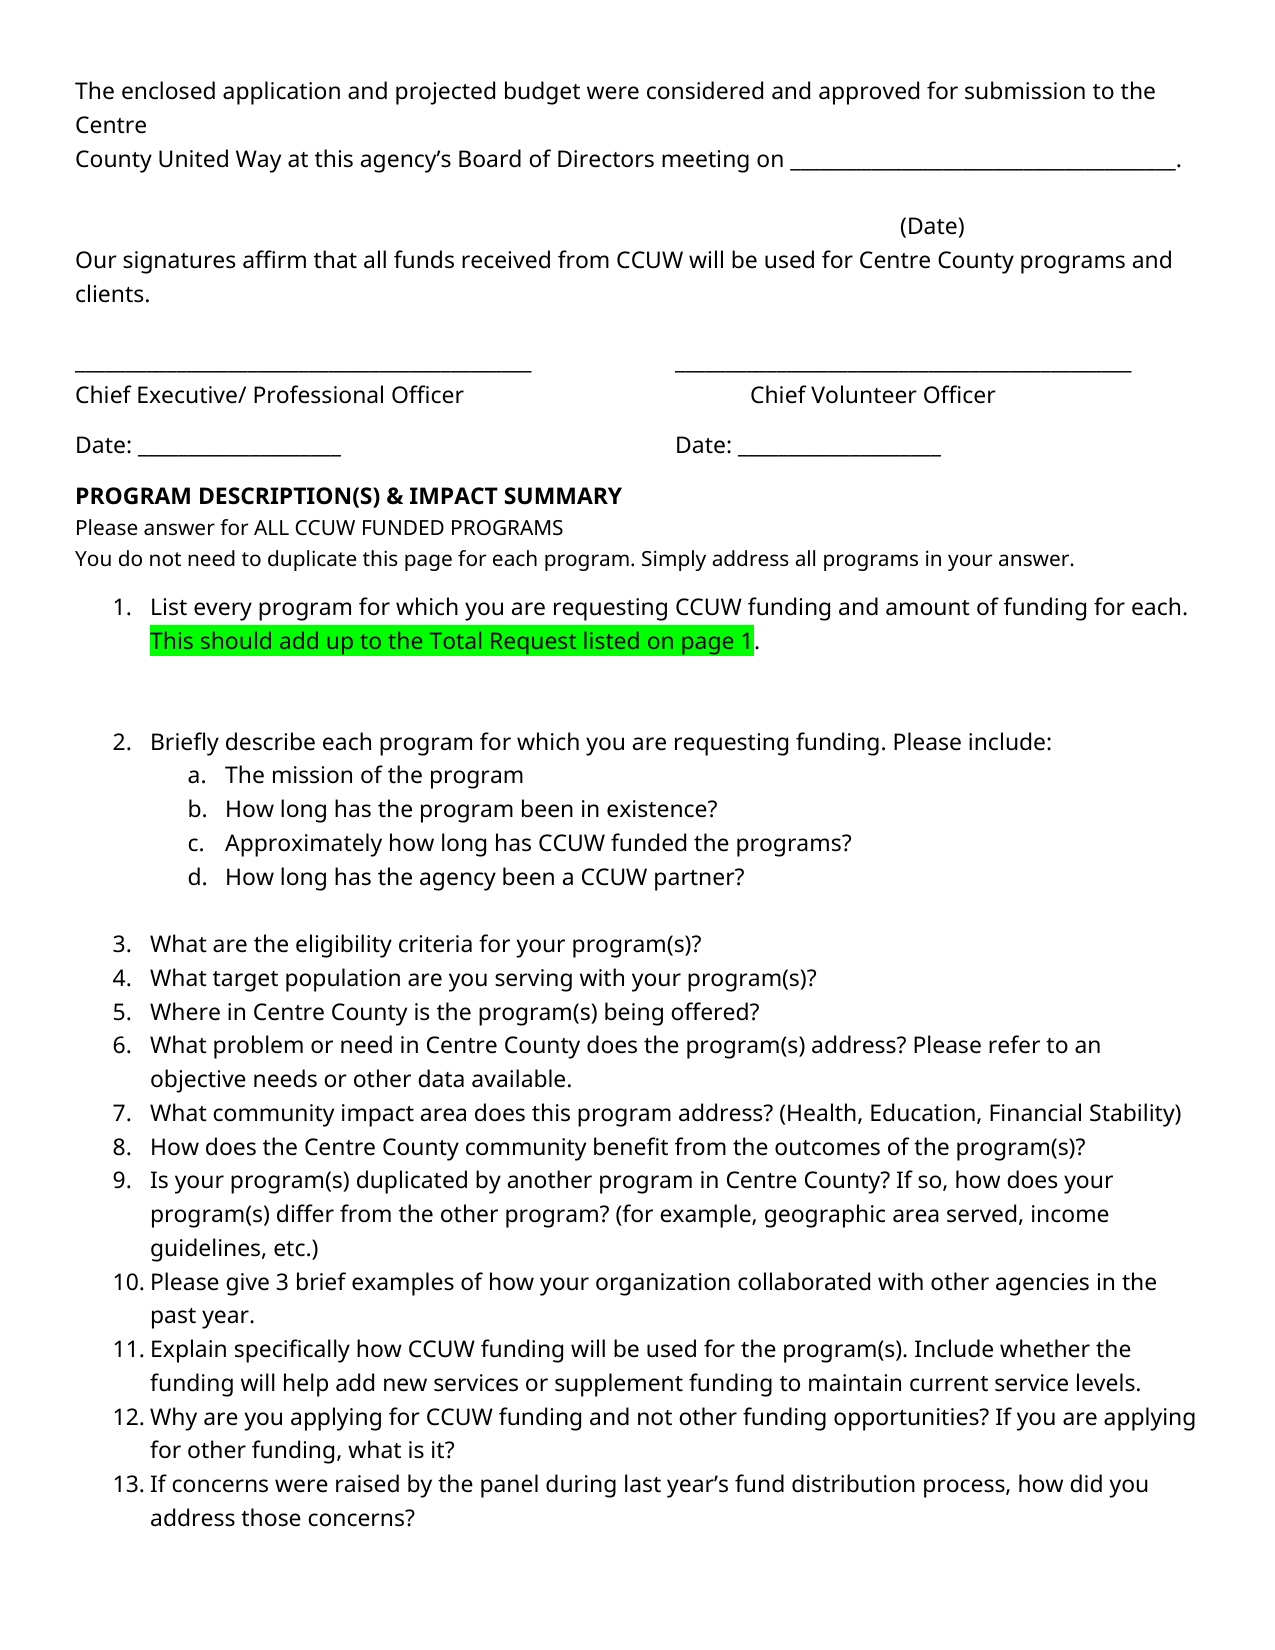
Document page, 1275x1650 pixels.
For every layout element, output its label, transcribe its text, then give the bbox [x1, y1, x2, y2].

list List every program for which you are requesting CCUW funding and amount of funding for each. This should add up to the Total Request listed on page 1. [112, 591, 1200, 656]
list Briefly describe each program for which you are requesting funding. Please include: [112, 726, 1200, 757]
list How long has the agency been a CCUW partner? [187, 861, 1200, 892]
list What are the eligibility criteria for your program(s)? [112, 928, 1200, 959]
list What community impact area does this program address? (Health, Education, Financial Stability) [112, 1097, 1200, 1128]
list If concerns were raised by the panel during last year’s fund distribution process, how did you address those concerns? [112, 1468, 1200, 1533]
text _____________________________________________ _____________________________________________ Chief Executive/ Professional Officer Chief Volunteer Officer [75, 345, 1200, 410]
list Explain specifically how CCUW funding will be used for the program(s). Include whether the funding will help add new services or supplement funding to maintain current service levels. [112, 1333, 1200, 1398]
text Our signatures affirm that all funds received from CCUW will be used for Centre County programs and clients. [75, 244, 1200, 309]
list Please give 3 brief examples of how your organization collaborated with other agencies in the past year. [112, 1266, 1200, 1331]
text The enclosed application and projected budget were considered and approved for submission to the Centre [75, 75, 1200, 140]
text County United Way at this agency’s Board of Directors meeting on ______________________________________. (Date) [75, 142, 1200, 241]
list What target population are you serving with your program(s)? [112, 962, 1200, 993]
list What problem or need in Centre County does the program(s) address? Please refer to an objective needs or other data available. [112, 1029, 1200, 1094]
list Where in Centre County is the program(s) being offered? [112, 996, 1200, 1027]
text PROGRAM DESCRIPTION(S) & IMPACT SUMMARY Please answer for ALL CCUW FUNDED PROGRAMS You do not need to duplicate this page for each program. Simply address all programs in your answer. [75, 479, 1200, 572]
list How does the Centre County community benefit from the outcomes of the program(s)? [112, 1131, 1200, 1162]
list The mission of the program [187, 759, 1200, 791]
text Date: ____________________ Date: ____________________ [75, 429, 1200, 460]
list Why are you applying for CCUW funding and not other funding opportunities? If you are applying for other funding, what is it? [112, 1401, 1200, 1466]
list Is your program(s) duplicated by another program in Centre County? If so, how does your program(s) differ from the other program? (for example, geographic area served, income guidelines, etc.) [112, 1164, 1200, 1263]
list Approximately how long has CCUW funded the programs? [187, 827, 1200, 858]
list How long has the program been in existence? [187, 793, 1200, 824]
